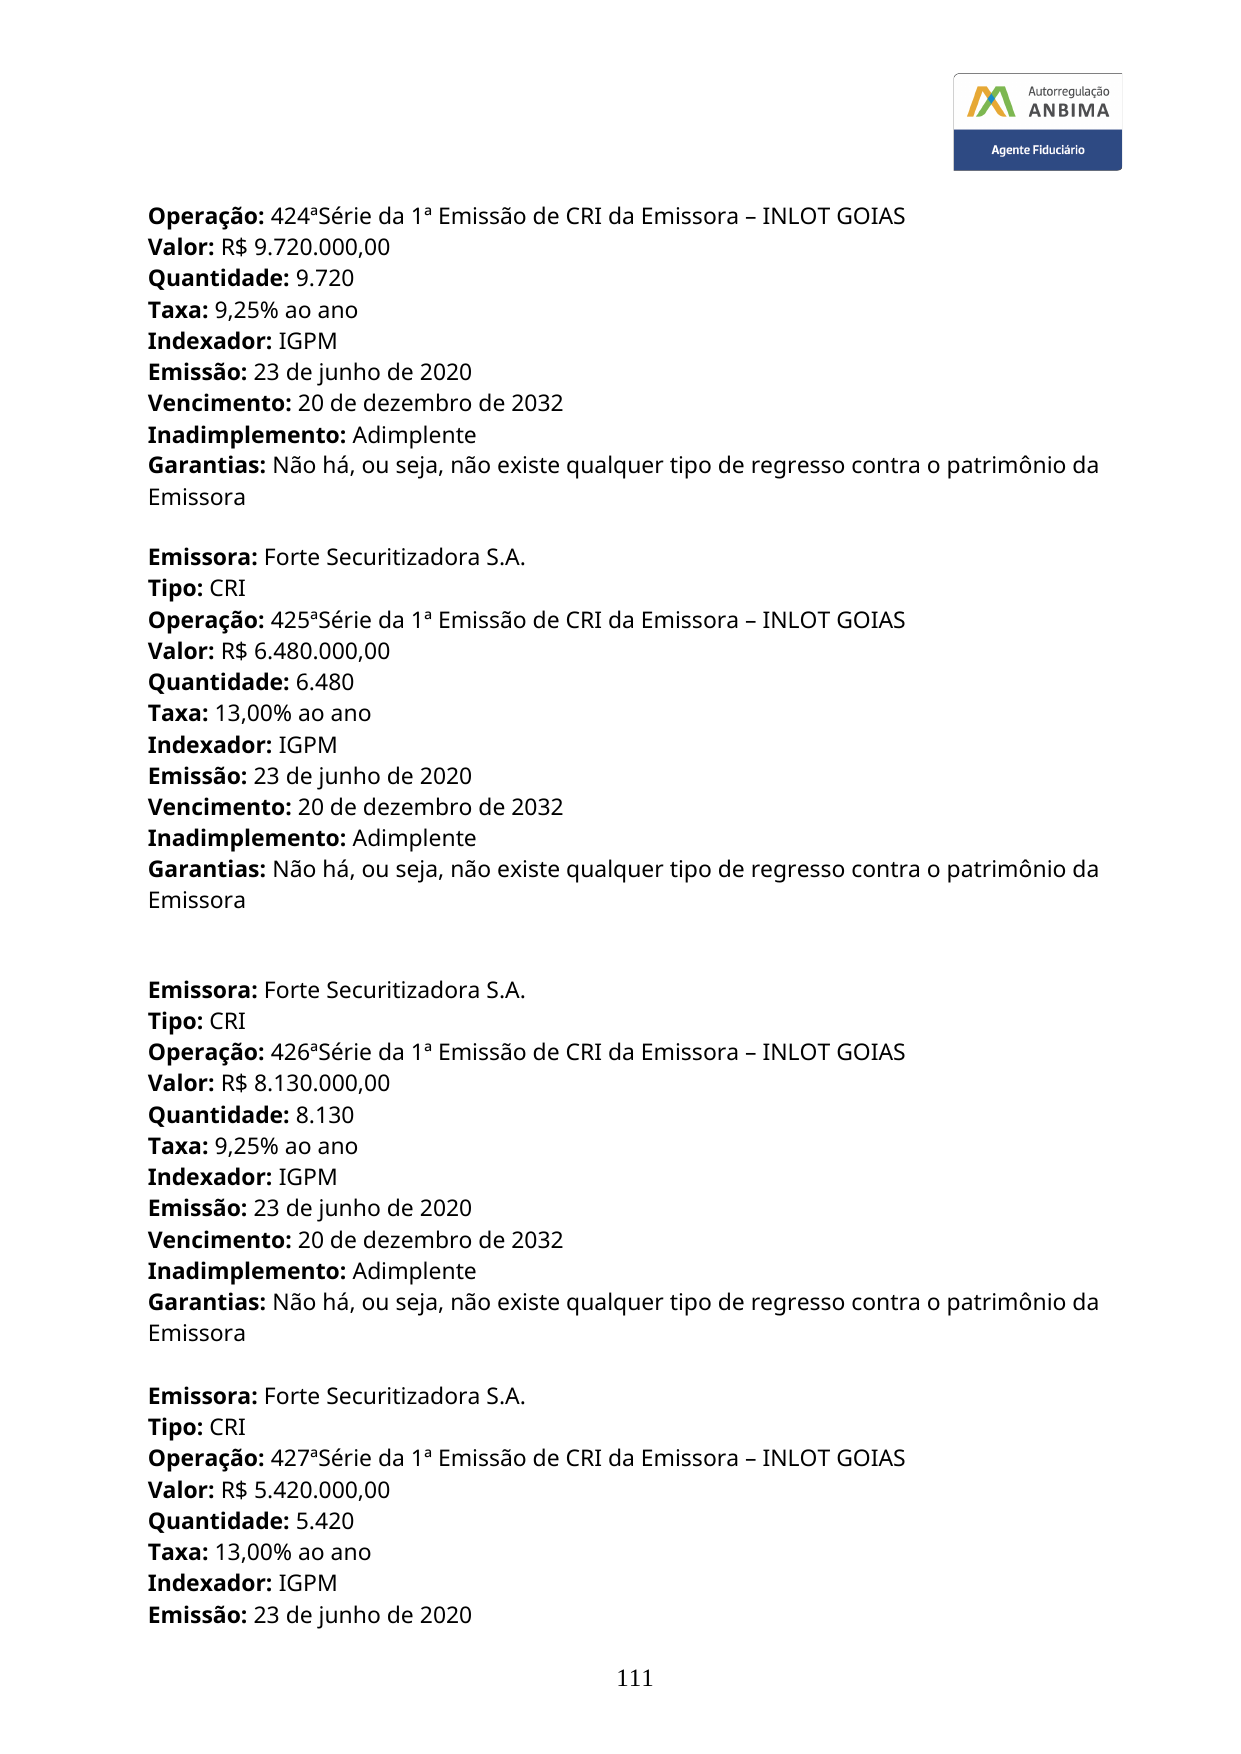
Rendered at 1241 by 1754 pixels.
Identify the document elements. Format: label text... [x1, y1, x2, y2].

text Valor: R$ 8.130.000,00 [148, 1067, 1122, 1098]
text Indexador: IGPM [148, 1161, 1122, 1192]
text Emissora: Forte Securitizadora S.A. [148, 541, 1122, 572]
picture [953, 73, 1123, 171]
text Garantias: Não há, ou seja, não existe qualquer tipo de regresso contra o patrimônio da Emissora [148, 853, 1122, 916]
text Vencimento: 20 de dezembro de 2032 [148, 791, 1122, 822]
text Vencimento: 20 de dezembro de 2032 [148, 387, 1122, 418]
text Garantias: Não há, ou seja, não existe qualquer tipo de regresso contra o patrimônio da Emissora [148, 1286, 1122, 1348]
text Taxa: 13,00% ao ano [148, 1536, 1122, 1567]
text Emissora: Forte Securitizadora S.A. [148, 1379, 1122, 1411]
text Indexador: IGPM [148, 728, 1122, 759]
text Operação: 427ªSérie da 1ª Emissão de CRI da Emissora – INLOT GOIAS [148, 1442, 1122, 1473]
text Inadimplemento: Adimplente [148, 822, 1122, 853]
text Inadimplemento: Adimplente [148, 1254, 1122, 1286]
text Valor: R$ 5.420.000,00 [148, 1473, 1122, 1504]
text Valor: R$ 9.720.000,00 [148, 231, 1122, 262]
text Quantidade: 8.130 [148, 1098, 1122, 1129]
text Quantidade: 6.480 [148, 666, 1122, 697]
text Quantidade: 5.420 [148, 1504, 1122, 1536]
text Quantidade: 9.720 [148, 262, 1122, 293]
text Inadimplemento: Adimplente [148, 418, 1122, 449]
text Indexador: IGPM [148, 1567, 1122, 1598]
text Valor: R$ 6.480.000,00 [148, 634, 1122, 666]
text Emissão: 23 de junho de 2020 [148, 759, 1122, 791]
text Operação: 426ªSérie da 1ª Emissão de CRI da Emissora – INLOT GOIAS [148, 1036, 1122, 1067]
text Indexador: IGPM [148, 324, 1122, 356]
text Vencimento: 20 de dezembro de 2032 [148, 1223, 1122, 1254]
text Tipo: CRI [148, 1004, 1122, 1036]
text Tipo: CRI [148, 572, 1122, 603]
text Garantias: Não há, ou seja, não existe qualquer tipo de regresso contra o patrimônio da Emissora [148, 449, 1122, 512]
text Emissão: 23 de junho de 2020 [148, 356, 1122, 387]
text Taxa: 9,25% ao ano [148, 293, 1122, 324]
text Taxa: 13,00% ao ano [148, 697, 1122, 728]
text Emissora: Forte Securitizadora S.A. [148, 973, 1122, 1004]
text Taxa: 9,25% ao ano [148, 1129, 1122, 1161]
text Operação: 425ªSérie da 1ª Emissão de CRI da Emissora – INLOT GOIAS [148, 603, 1122, 634]
text Emissão: 23 de junho de 2020 [148, 1598, 1122, 1629]
text Tipo: CRI [148, 1411, 1122, 1442]
text Emissão: 23 de junho de 2020 [148, 1192, 1122, 1223]
text Operação: 424ªSérie da 1ª Emissão de CRI da Emissora – INLOT GOIAS [148, 199, 1122, 231]
